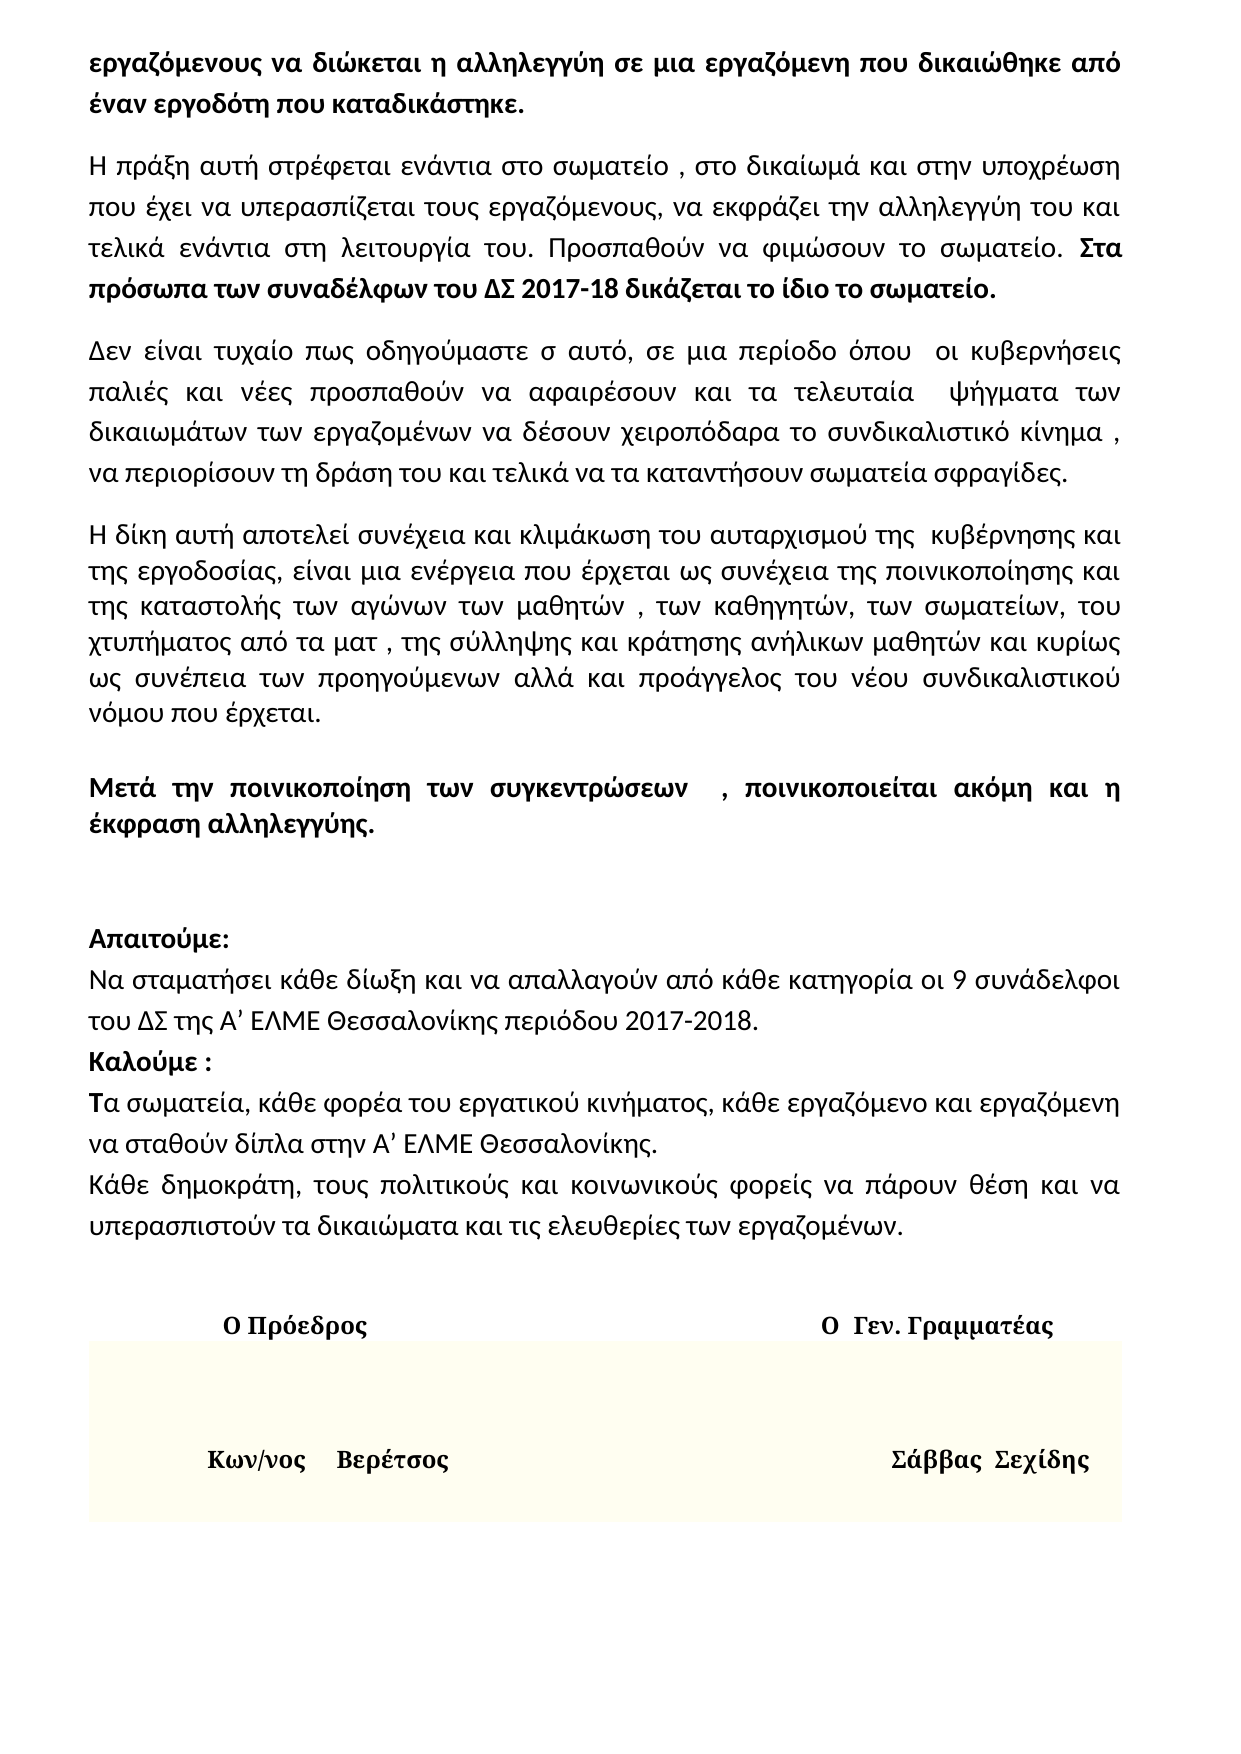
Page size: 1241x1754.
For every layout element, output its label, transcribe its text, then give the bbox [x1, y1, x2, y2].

text Απαιτούμε: [89, 920, 1122, 956]
text Μετά την ποινικοποίηση των συγκεντρώσεων , ποινικοποιείται ακόμη και η έκφραση αλληλεγγύης. [89, 769, 1122, 840]
text Kων/νος Βερέτσος Σάββας Σεχίδης [89, 1441, 1122, 1476]
text Τα σωματεία, κάθε φορέα του εργατικού κινήματος, κάθε εργαζόμενο και εργαζόμενη να σταθούν δίπλα στην Α’ ΕΛΜΕ Θεσσαλονίκης. [89, 1084, 1122, 1161]
text Να σταματήσει κάθε δίωξη και να απαλλαγούν από κάθε κατηγορία οι 9 συνάδελφοι του ΔΣ της Α’ ΕΛΜΕ Θεσσαλονίκης περιόδου 2017-2018. [89, 961, 1122, 1038]
text Ο Πρόεδρος Ο Γεν. Γραμματέας [89, 1309, 1122, 1341]
text Κάθε δημοκράτη, τους πολιτικούς και κοινωνικούς φορείς να πάρουν θέση και να υπερασπιστούν τα δικαιώματα και τις ελευθερίες των εργαζομένων. [89, 1166, 1122, 1242]
text Η πράξη αυτή στρέφεται ενάντια στο σωματείο , στο δικαίωμά και στην υποχρέωση που έχει να υπερασπίζεται τους εργαζόμενους, να εκφράζει την αλληλεγγύη του και τελικά ενάντια στη λειτουργία του. Προσπαθούν να φιμώσουν το σωματείο. Στα πρόσωπα των συναδέλφων του ΔΣ 2017-18 δικάζεται το ίδιο το σωματείο. [89, 147, 1122, 306]
text Δεν είναι τυχαίο πως οδηγούμαστε σ αυτό, σε μια περίοδο όπου οι κυβερνήσεις παλιές και νέες προσπαθούν να αφαιρέσουν και τα τελευταία ψήγματα των δικαιωμάτων των εργαζομένων να δέσουν χειροπόδαρα το συνδικαλιστικό κίνημα , να περιορίσουν τη δράση του και τελικά να τα καταντήσουν σωματεία σφραγίδες. [89, 332, 1122, 490]
text Καλούμε : [89, 1043, 1122, 1079]
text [89, 44, 1122, 121]
text Η δίκη αυτή αποτελεί συνέχεια και κλιμάκωση του αυταρχισμού της κυβέρνησης και της εργοδοσίας, είναι μια ενέργεια που έρχεται ως συνέχεια της ποινικοποίησης και της καταστολής των αγώνων των μαθητών , των καθηγητών, των σωματείων, του χτυπήματος από τα ματ , της σύλληψης και κράτησης ανήλικων μαθητών και κυρίως ως συνέπεια των προηγούμενων αλλά και προάγγελος του νέου συνδικαλιστικού νόμου που έρχεται. [89, 516, 1122, 730]
